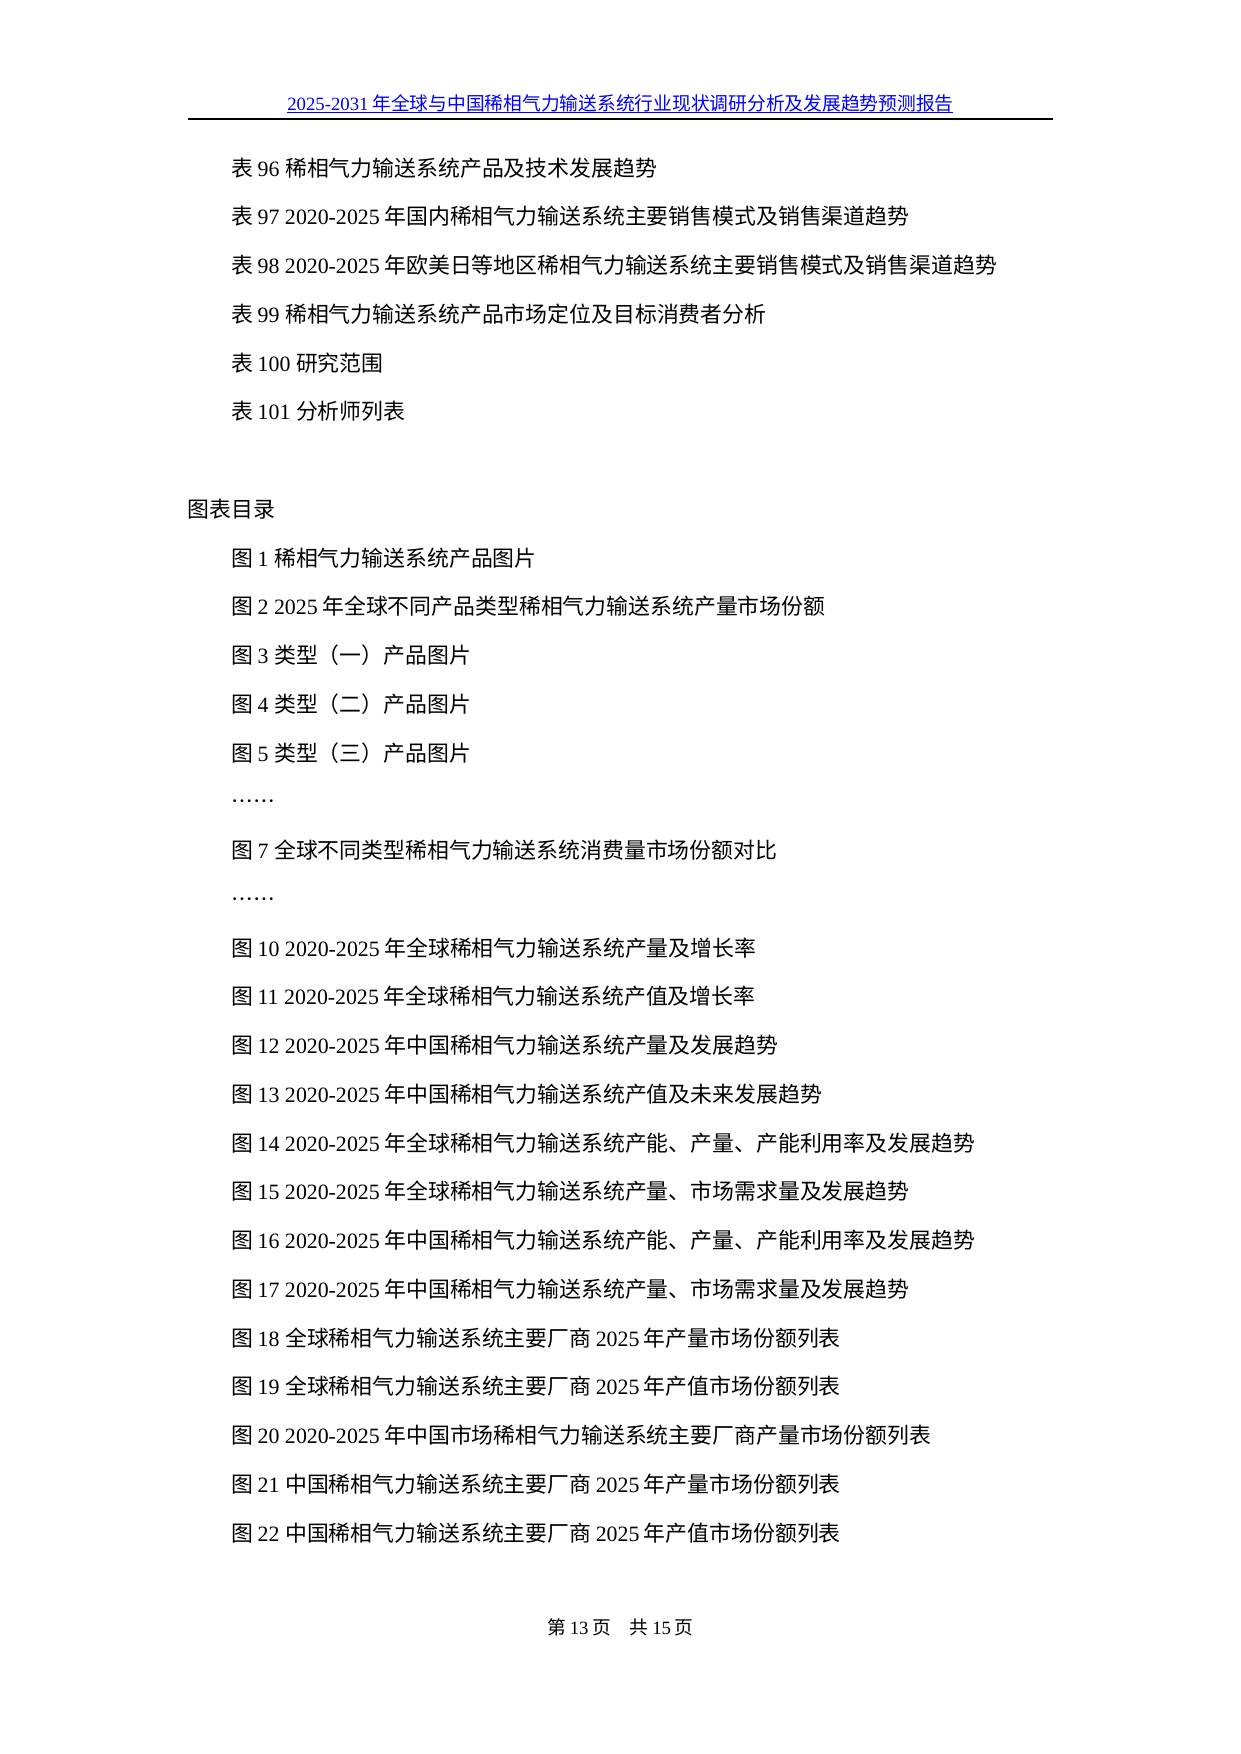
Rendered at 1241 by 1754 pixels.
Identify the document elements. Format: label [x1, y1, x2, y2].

text [187, 150, 1053, 1548]
